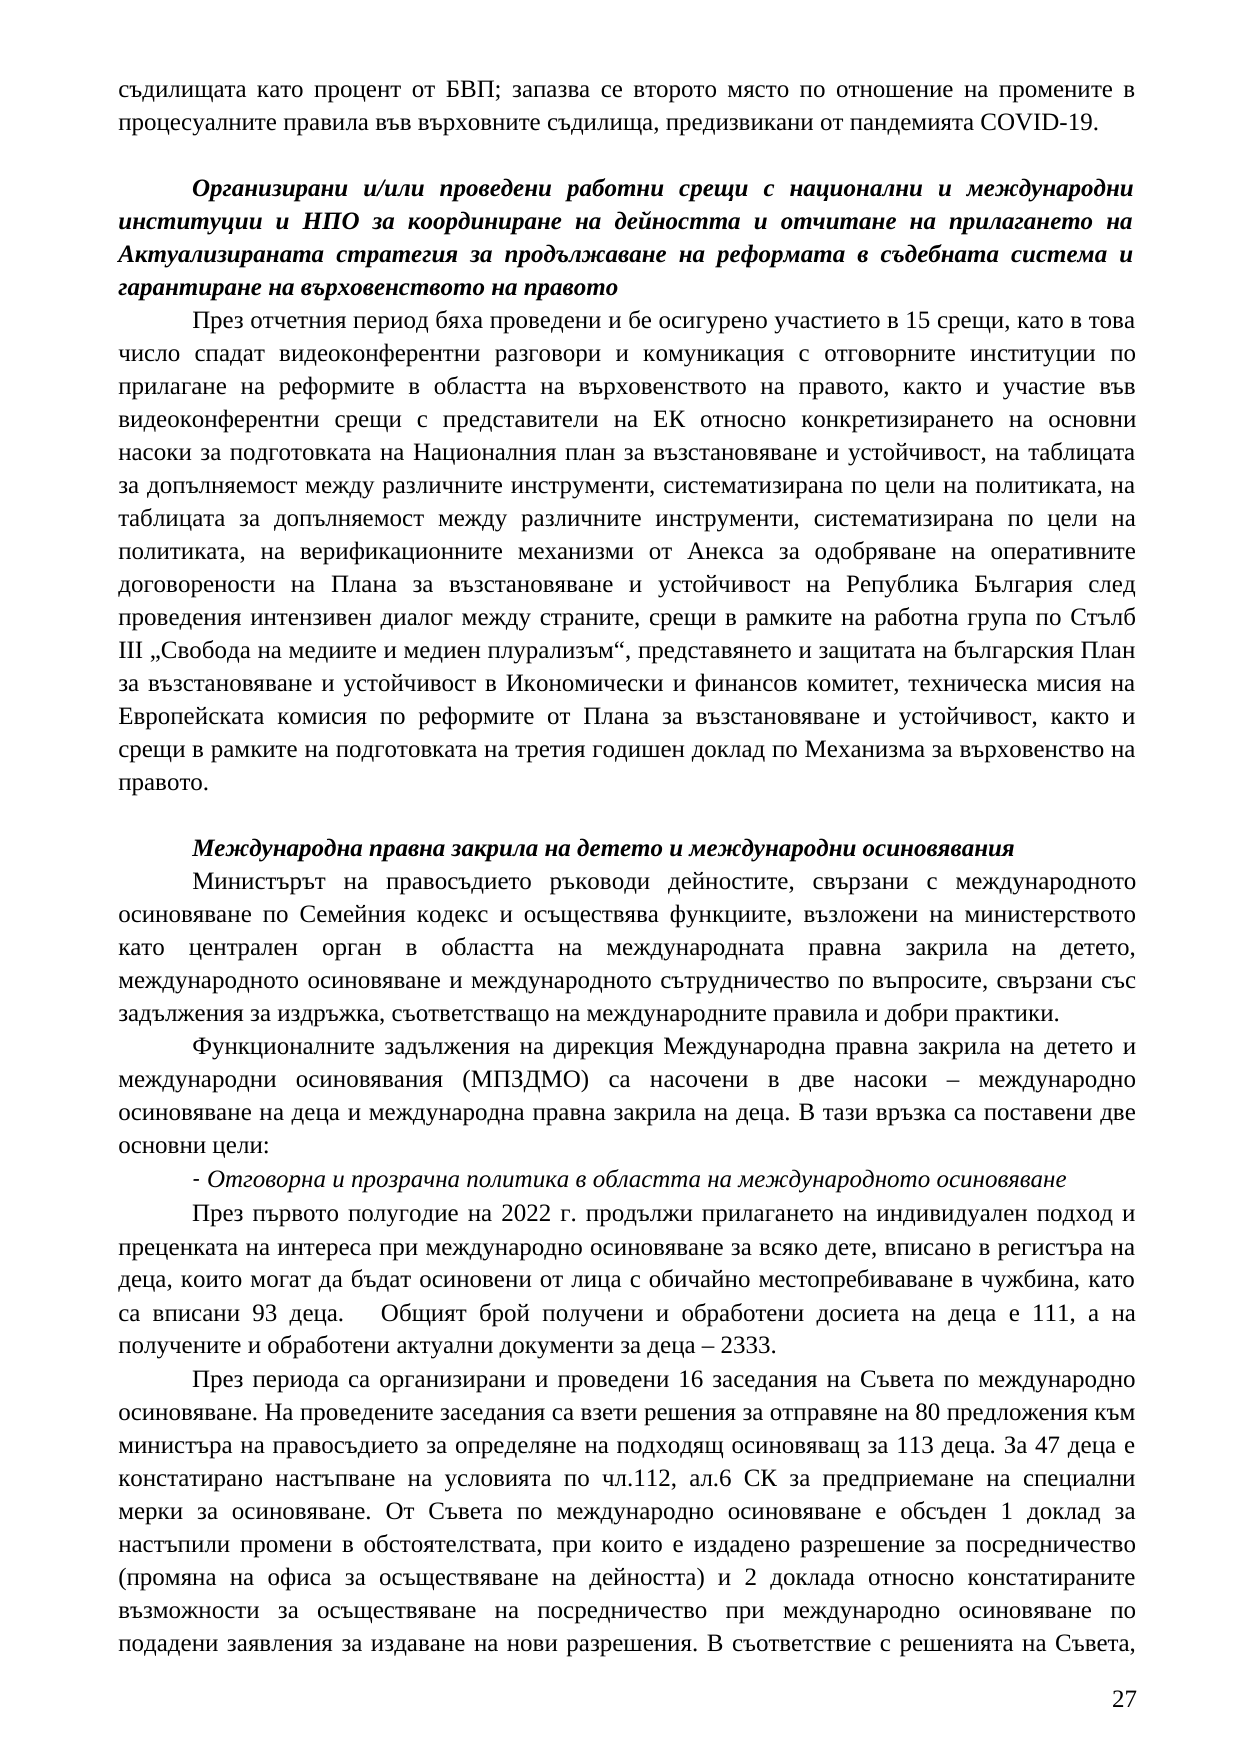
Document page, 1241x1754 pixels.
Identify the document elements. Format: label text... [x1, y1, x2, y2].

text Организирани и/или проведени работни срещи с национални и международни институции и НПО за координиране на дейността и отчитане на прилагането на Актуализираната стратегия за продължаване на реформата в съдебната система и гарантиране на върховенството на правото [118, 173, 1137, 301]
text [118, 1364, 1137, 1657]
text Министърът на правосъдието ръководи дейностите, свързани с международното осиновяване по Семейния кодекс и осъществява функциите, възложени на министерството като централен орган в областта на международната правна закрила на детето, международното осиновяване и международното сътрудничество по въпросите, свързани със задължения за издръжка, съответстващо на международните правила и добри практики. [118, 866, 1137, 1027]
text През първото полугодие на 2022 г. продължи прилагането на индивидуален подход и преценката на интереса при международно осиновяване за всяко дете, вписано в регистъра на деца, които могат да бъдат осиновени от лица с обичайно местопребиваване в чужбина, като са вписани 93 деца. Общият брой получени и обработени досиета на деца е 111, а на получените и обработени актуални документи за деца – 2333. [118, 1198, 1137, 1359]
text Функционалните задължения на дирекция Международна правна закрила на детето и международни осиновявания (МПЗДМО) са насочени в две насоки – международно осиновяване на деца и международна правна закрила на деца. В тази връзка са поставени две основни цели: [118, 1031, 1137, 1159]
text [118, 74, 1137, 136]
text Международна правна закрила на детето и международни осиновявания [118, 833, 1137, 862]
list Отговорна и прозрачна политика в областта на международното осиновяване [192, 1163, 1137, 1194]
text През отчетния период бяха проведени и бе осигурено участието в 15 срещи, като в това число спадат видеоконферентни разговори и комуникация с отговорните институции по прилагане на реформите в областта на върховенството на правото, както и участие във видеоконферентни срещи с представители на ЕК относно конкретизирането на основни насоки за подготовката на Националния план за възстановяване и устойчивост, на таблицата за допълняемост между различните инструменти, систематизирана по цели на политиката, на таблицата за допълняемост между различните инструменти, систематизирана по цели на политиката, на верификационните механизми от Анекса за одобряване на оперативните договорености на Плана за възстановяване и устойчивост на Република България след проведения интензивен диалог между страните, срещи в рамките на работна група по Стълб III „Свобода на медиите и медиен плурализъм“, представянето и защитата на българския План за възстановяване и устойчивост в Икономически и финансов комитет, техническа мисия на Европейската комисия по реформите от Плана за възстановяване и устойчивост, както и срещи в рамките на подготовката на третия годишен доклад по Механизма за върховенство на правото. [118, 305, 1137, 796]
